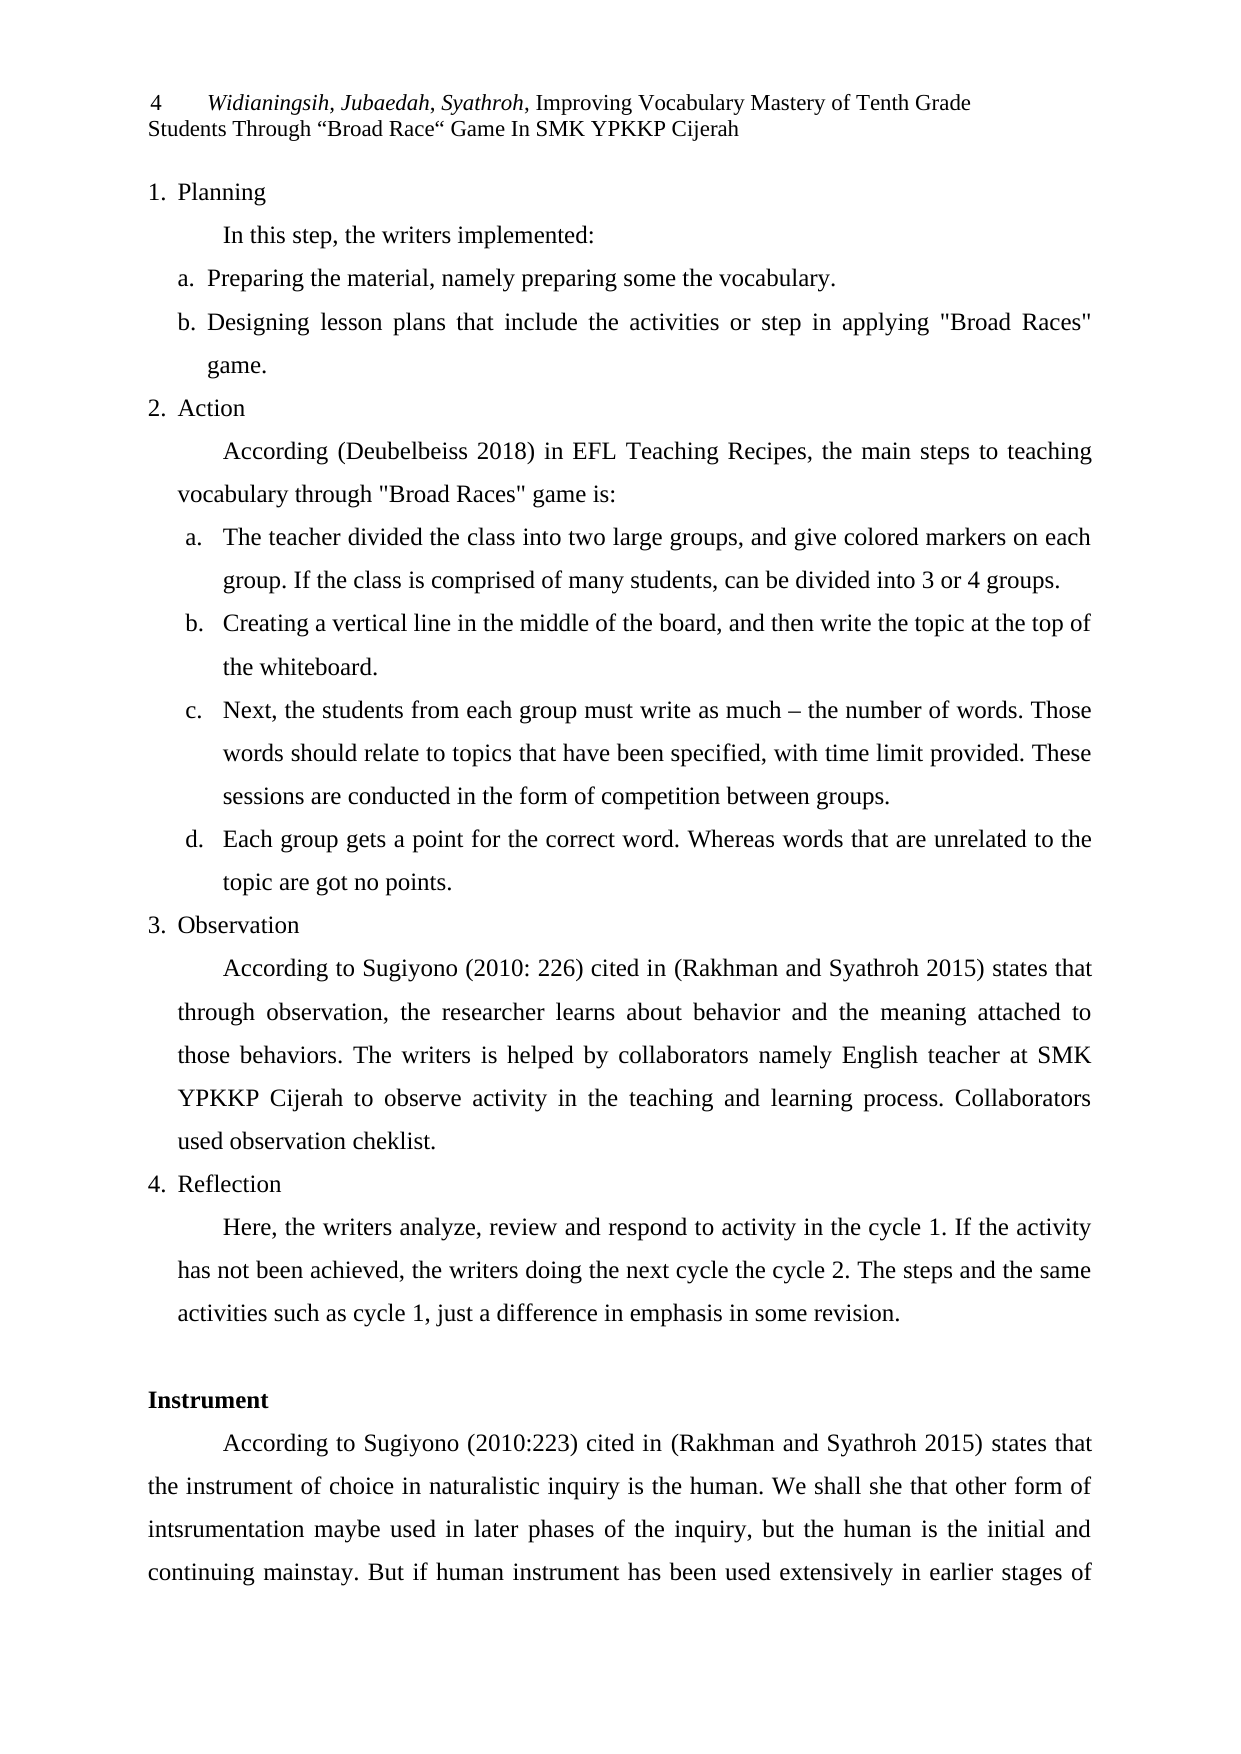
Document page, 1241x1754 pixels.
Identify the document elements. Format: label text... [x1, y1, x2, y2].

list Reflection [148, 1169, 1092, 1198]
list Preparing the material, namely preparing some the vocabulary. [177, 263, 1092, 292]
list Planning [148, 177, 1092, 206]
list Designing lesson plans that include the activities or step in applying "Broad Races" game. [177, 307, 1092, 378]
text Here, the writers analyze, review and respond to activity in the cycle 1. If the activity has not been achieved, the writers doing the next cycle the cycle 2. The steps and the same activities such as cycle 1, just a difference in emphasis in some revision. [177, 1212, 1092, 1327]
list Action [148, 393, 1092, 422]
text Instrument [148, 1385, 1092, 1413]
text According to Sugiyono (2010: 226) cited in (Rakhman and Syathroh 2015) states that through observation, the researcher learns about behavior and the meaning attached to those behaviors. The writers is helped by collaborators namely English teacher at SMK YPKKP Cijerah to observe activity in the teaching and learning process. Collaborators used observation cheklist. [177, 953, 1092, 1155]
list The teacher divided the class into two large groups, and give colored markers on each group. If the class is comprised of many students, can be divided into 3 or 4 groups. [185, 522, 1092, 594]
list Each group gets a point for the correct word. Whereas words that are unrelated to the topic are got no points. [185, 824, 1092, 896]
list Observation [148, 910, 1092, 939]
list Creating a vertical line in the middle of the board, and then write the topic at the top of the whiteboard. [185, 608, 1092, 680]
list Next, the students from each group must write as much – the number of words. Those words should relate to topics that have been specified, with time limit provided. These sessions are conducted in the form of competition between groups. [185, 695, 1092, 810]
text According (Deubelbeiss 2018) in EFL Teaching Recipes, the main steps to teaching vocabulary through "Broad Races" game is: [177, 436, 1092, 508]
text In this step, the writers implemented: [177, 220, 1092, 249]
